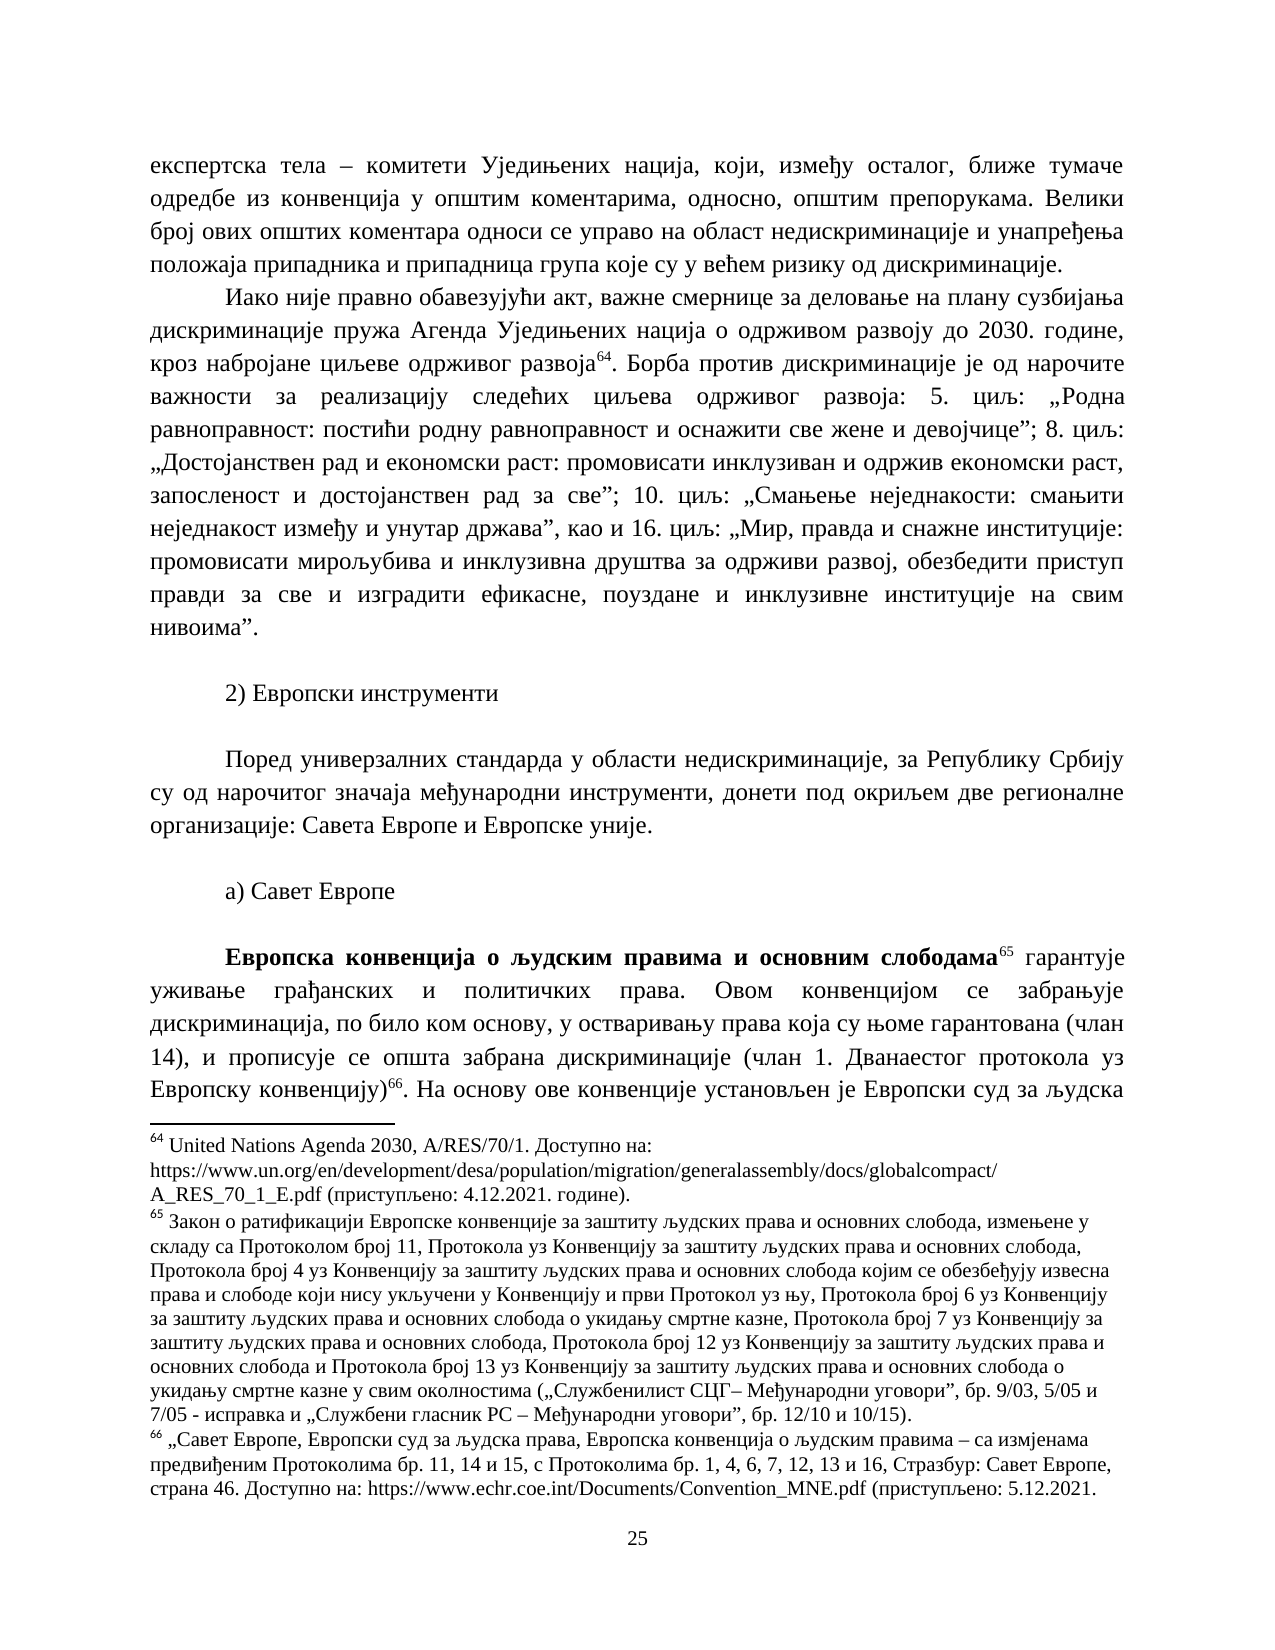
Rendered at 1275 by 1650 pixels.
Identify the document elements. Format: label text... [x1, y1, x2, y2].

text а) Савет Европе [150, 876, 1125, 905]
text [150, 150, 1125, 278]
text Иако није правно обавезујући акт, важне смернице за деловање на плану сузбијања дискриминације пружа Агенда Уједињених нација о одрживом развоју до 2030. године, кроз набројане циљеве одрживог развоја. Борба против дискриминације је од нарочите важности за реализацију следећих циљева одрживог развоја: 5. циљ: „Родна равноправност: постићи родну равноправност и оснажити све жене и девојчице”; 8. циљ: „Достојанствен рад и економски раст: промовисати инклузиван и одржив економски раст, запосленост и достојанствен рад за све”; 10. циљ: „Смањење неједнакости: смањити неједнакост између и унутар држава”, као и 16. циљ: „Мир, правда и снажне институције: промовисати мирољубива и инклузивна друштва за одрживи развој, обезбедити приступ правди за све и изградити ефикасне, поуздане и инклузивне институције на свим нивоима”. [150, 282, 1125, 641]
list Поред универзалних стандарда у области недискриминације, за Републику Србију су од нарочитог значаја међународни инструменти, донети под окриљем две регионалне организације: Савета Европе и Европске уније. [150, 744, 1125, 839]
text Европска конвенција о људским правима и основним слободама гарантује уживање грађанских и политичких права. Овом конвенцијом се забрањује дискриминација, по било ком основу, у остваривању права која су њоме гарантована (члан 14), и прописује се општа забрана дискриминације (члан 1. Дванаестог протокола уз Европску конвенцију). На основу ове конвенције установљен је Европски суд за људска права, који је у својој јуриспруденцији успоставио релевантне стандарде у области недискриминације, које такође обавезују Републику Србију. [150, 942, 1125, 1103]
text 2) Европски инструменти [150, 678, 1125, 707]
